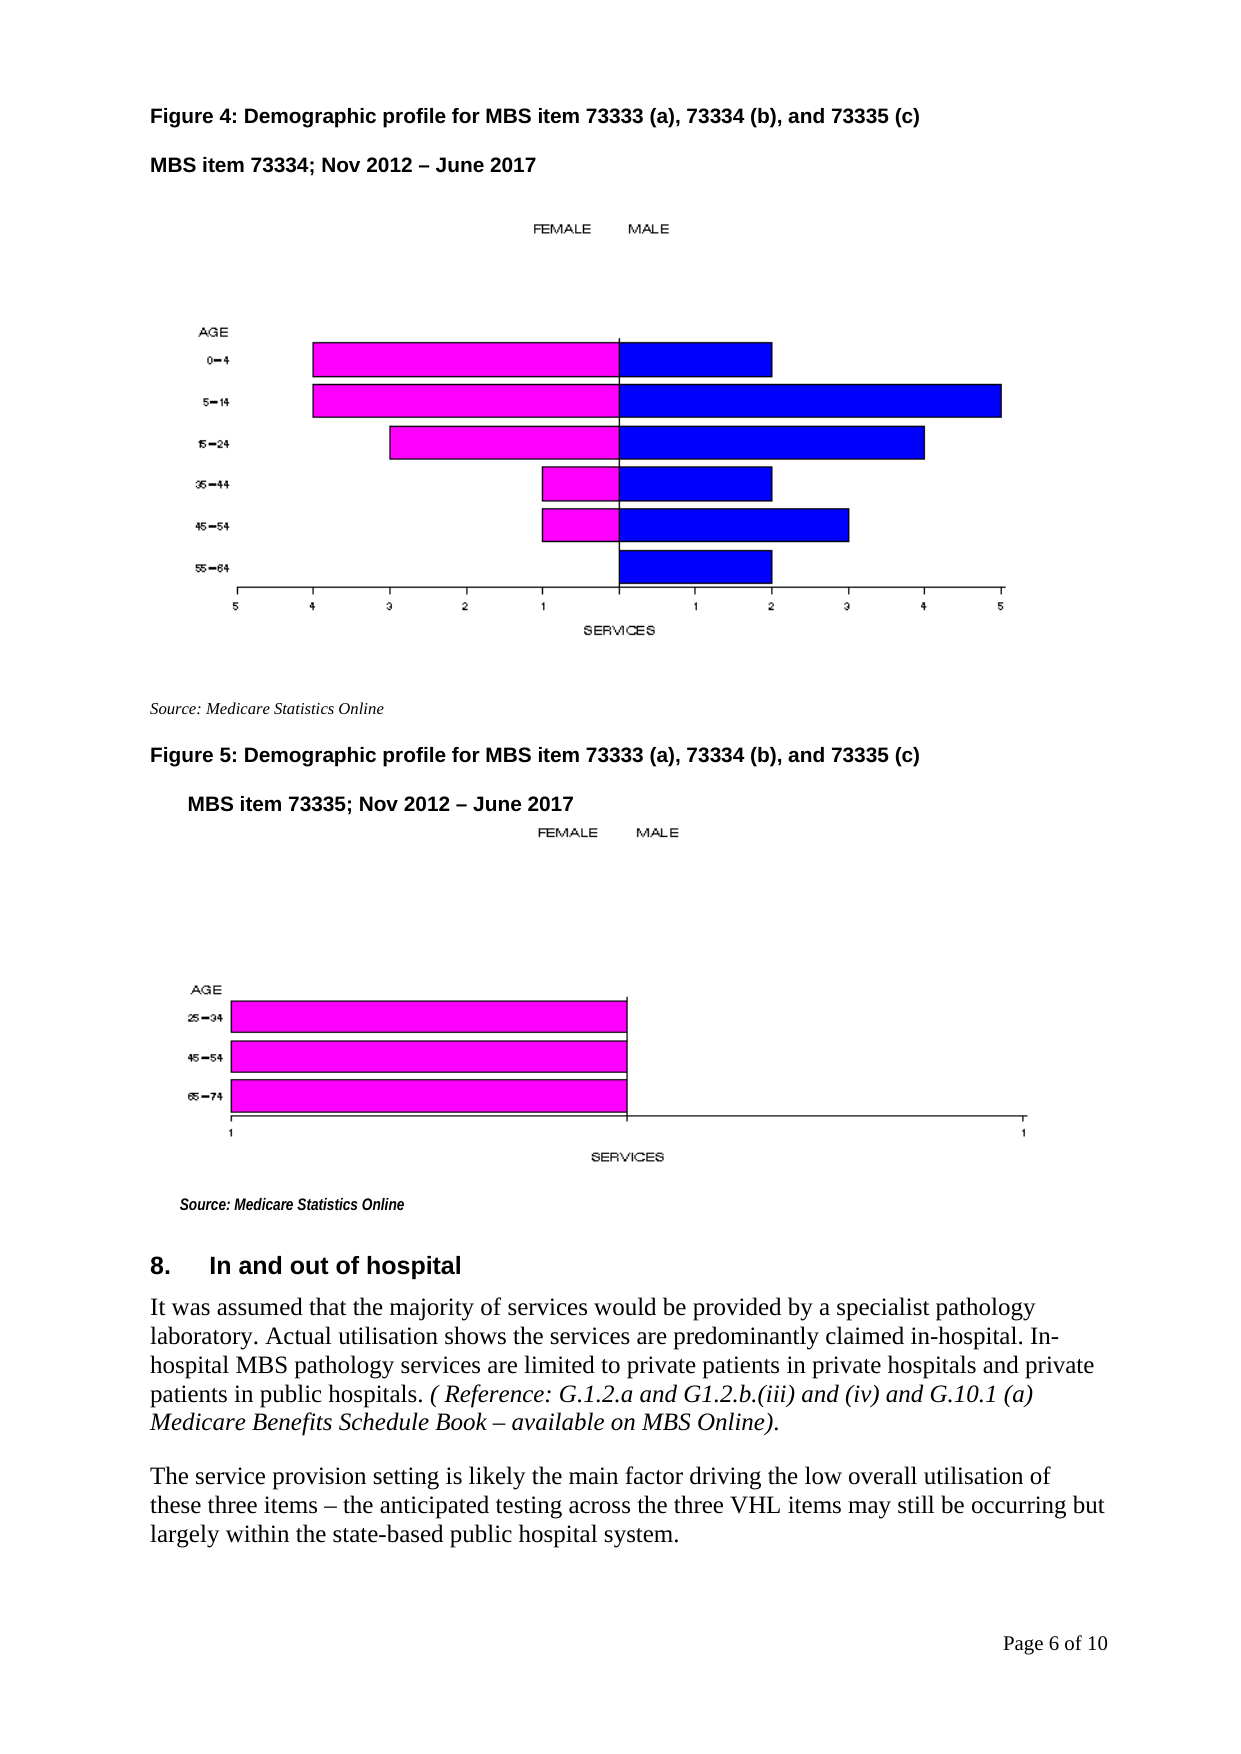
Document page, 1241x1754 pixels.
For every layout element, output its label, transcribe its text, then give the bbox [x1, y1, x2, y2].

picture [179, 816, 1033, 1195]
text Source: Medicare Statistics Online [150, 699, 1107, 718]
text MBS item 73335; Nov 2012 – June 2017 [187, 792, 1107, 816]
text Figure 5: Demographic profile for MBS item 73333 (a), 73334 (b), and 73335 (c) [150, 743, 1107, 767]
text It was assumed that the majority of services would be provided by a specialist pathology laboratory. Actual utilisation shows the services are predominantly claimed in-hospital. In-hospital MBS pathology services are limited to private patients in private hospitals and private patients in public hospitals. ( Reference: G.1.2.a and G1.2.b.(iii) and (iv) and G.10.1 (a) Medicare Benefits Schedule Book – available on MBS Online). [150, 1292, 1107, 1436]
text The service provision setting is likely the main factor driving the low overall utilisation of these three items – the anticipated testing across the three VHL items may still be occurring but largely within the state-based public hospital system. [150, 1461, 1107, 1547]
picture [187, 213, 1011, 687]
text Source: Medicare Statistics Online [179, 1194, 1107, 1214]
text MBS item 73334; Nov 2012 – June 2017 [150, 152, 1107, 176]
subtitle In and out of hospital [150, 1251, 1107, 1280]
text Figure 4: Demographic profile for MBS item 73333 (a), 73334 (b), and 73335 (c) [150, 103, 1107, 127]
